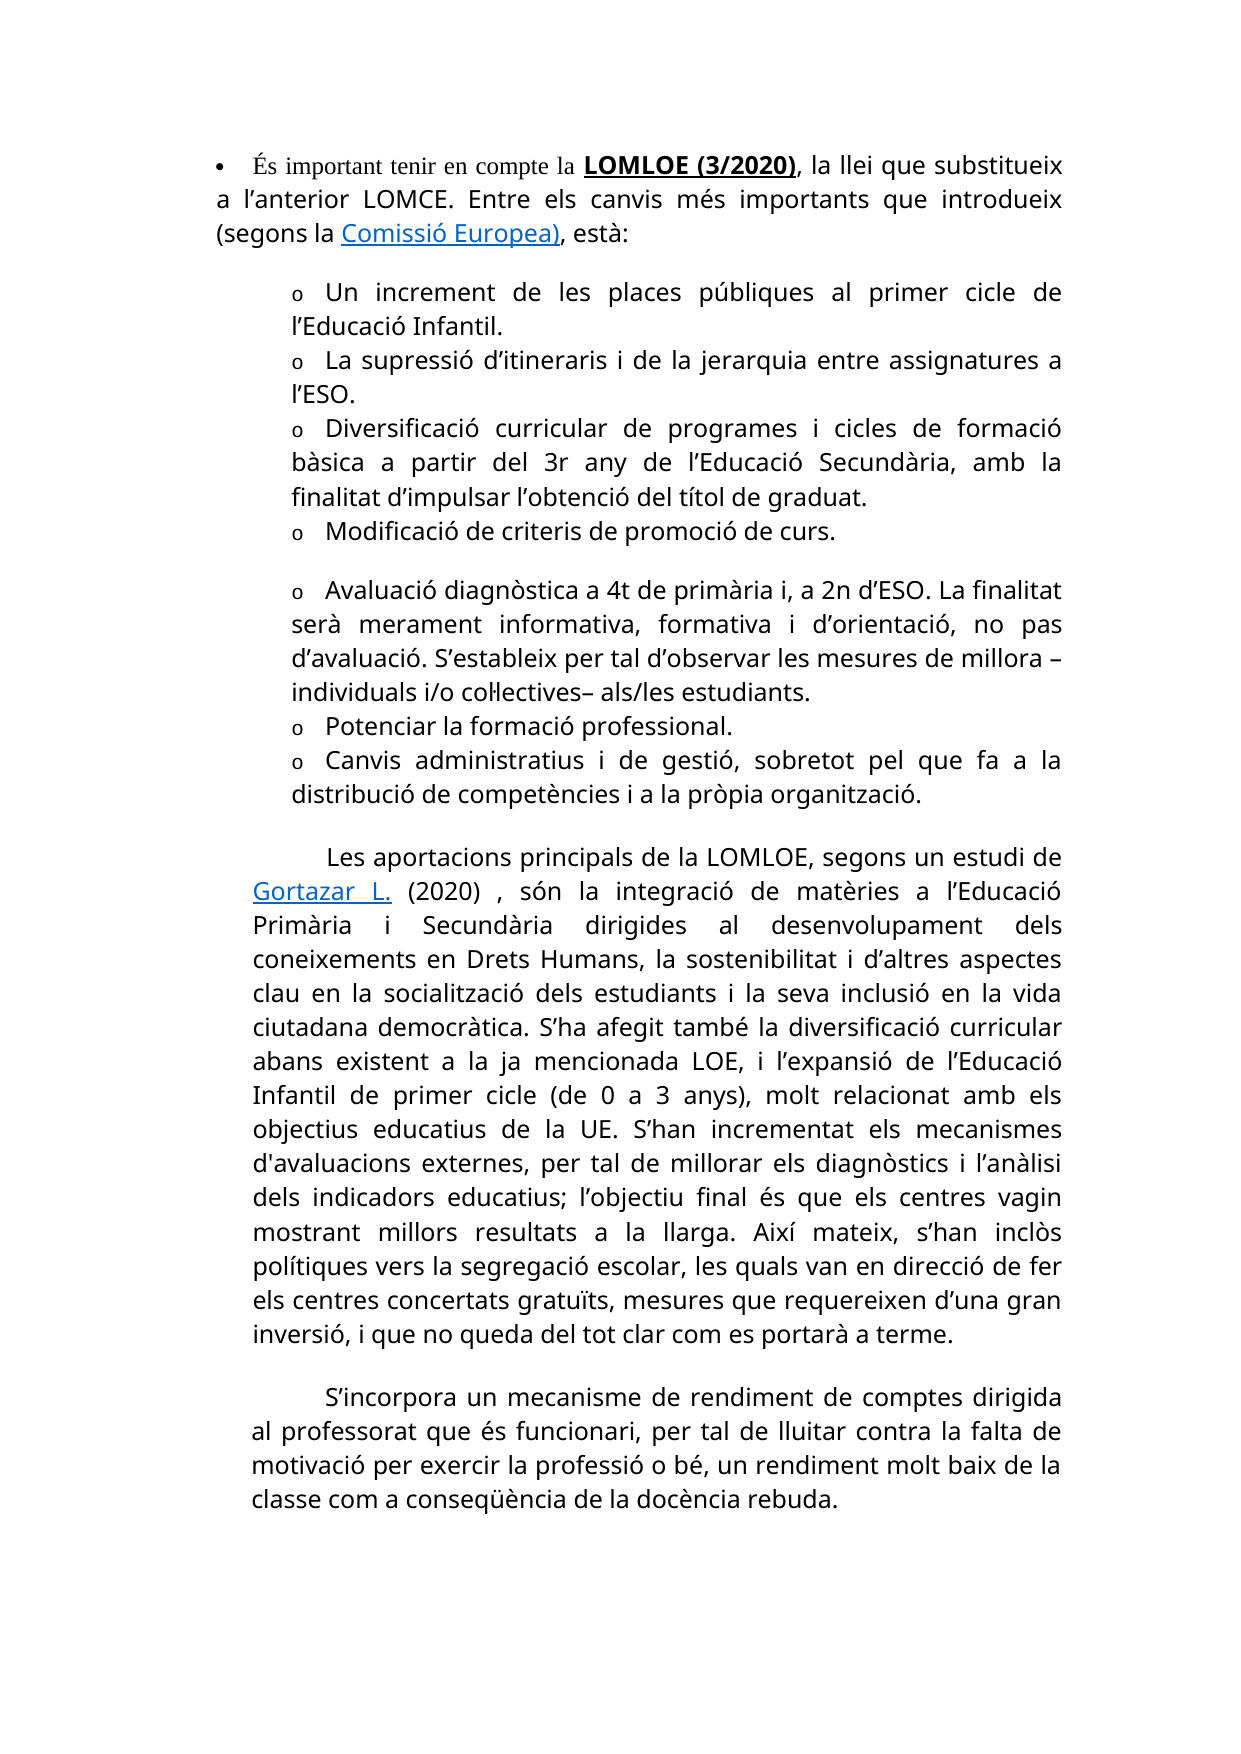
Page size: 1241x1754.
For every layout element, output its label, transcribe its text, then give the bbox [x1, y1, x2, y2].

list Diversificació curricular de programes i cicles de formació bàsica a partir del 3r any de l’Educació Secundària, amb la finalitat d’impulsar l’obtenció del títol de graduat. [291, 411, 1063, 513]
list Canvis administratius i de gestió, sobretot pel que fa a la distribució de competències i a la pròpia organització. [291, 743, 1063, 811]
list És important tenir en compte la LOMLOE (3/2020), la llei que substitueix a l’anterior LOMCE. Entre els canvis més importants que introdueix (segons la Comissió Europea), està: [216, 148, 1063, 250]
list Modificació de criteris de promoció de curs. [291, 513, 1063, 547]
list La supressió d’itineraris i de la jerarquia entre assignatures a l’ESO. [291, 343, 1063, 411]
text S’incorpora un mecanisme de rendiment de comptes dirigida al professorat que és funcionari, per tal de lluitar contra la falta de motivació per exercir la professió o bé, un rendiment molt baix de la classe com a conseqüència de la docència rebuda. [251, 1379, 1063, 1515]
list Un increment de les places públiques al primer cicle de l’Educació Infantil. [291, 275, 1063, 343]
list Avaluació diagnòstica a 4t de primària i, a 2n d’ESO. La finalitat serà merament informativa, formativa i d’orientació, no pas d’avaluació. S’estableix per tal d’observar les mesures de millora –individuals i/o col·lectives– als/les estudiants. [291, 572, 1063, 708]
text Les aportacions principals de la LOMLOE, segons un estudi de Gortazar L. (2020) , són la integració de matèries a l’Educació Primària i Secundària dirigides al desenvolupament dels coneixements en Drets Humans, la sostenibilitat i d’altres aspectes clau en la socialització dels estudiants i la seva inclusió en la vida ciutadana democràtica. S’ha afegit també la diversificació curricular abans existent a la ja mencionada LOE, i l’expansió de l’Educació Infantil de primer cicle (de 0 a 3 anys), molt relacionat amb els objectius educatius de la UE. S’han incrementat els mecanismes d'avaluacions externes, per tal de millorar els diagnòstics i l’anàlisi dels indicadors educatius; l’objectiu final és que els centres vagin mostrant millors resultats a la llarga. Així mateix, s’han inclòs polítiques vers la segregació escolar, les quals van en direcció de fer els centres concertats gratuïts, mesures que requereixen d’una gran inversió, i que no queda del tot clar com es portarà a terme. [252, 839, 1063, 1350]
list Potenciar la formació professional. [291, 708, 1063, 743]
